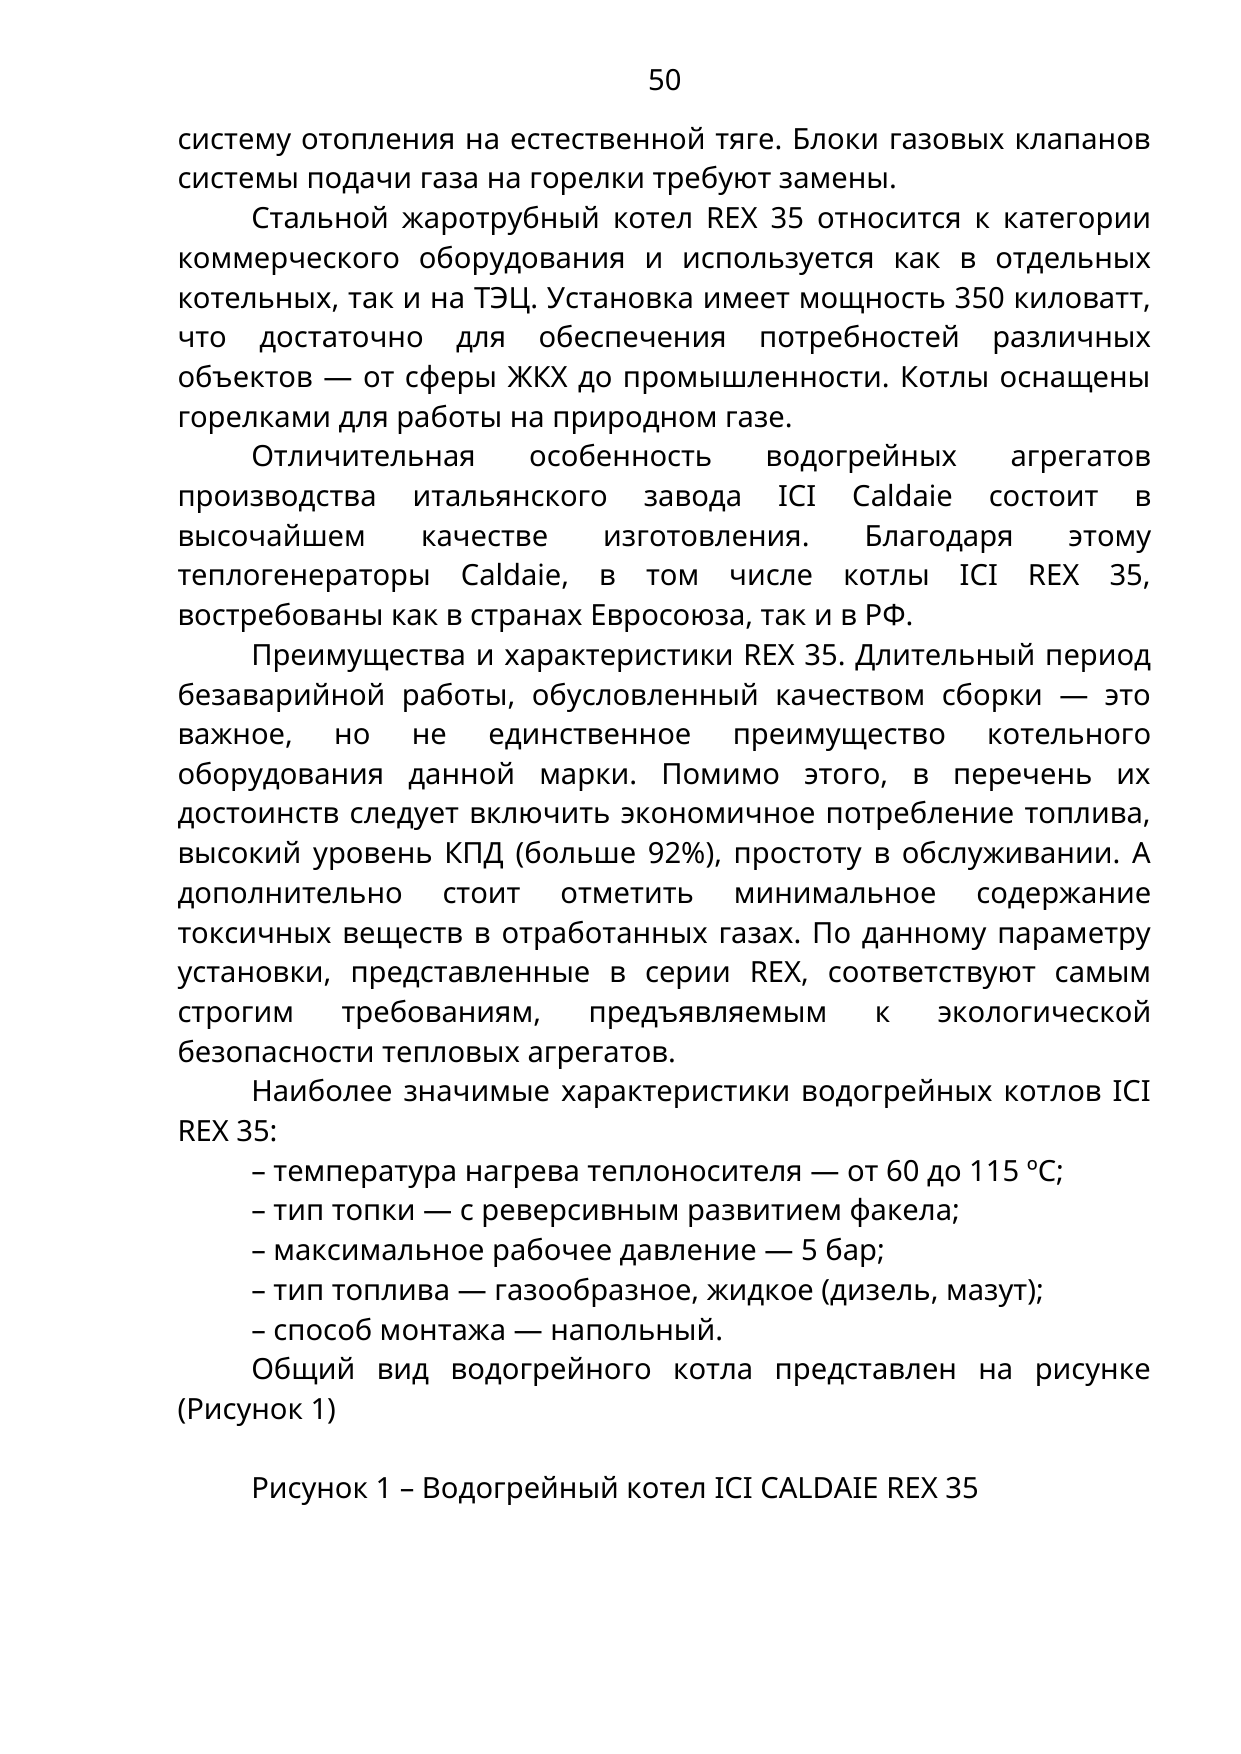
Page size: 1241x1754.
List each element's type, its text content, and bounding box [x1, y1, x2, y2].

text – тип топки — с реверсивным развитием факела; [177, 1190, 1152, 1229]
text – температура нагрева теплоносителя — от 60 до 115 ºС; [177, 1150, 1152, 1190]
text Стальной жаротрубный котел REX 35 относится к категории коммерческого оборудования и используется как в отдельных котельных, так и на ТЭЦ. Установка имеет мощность 350 киловатт, что достаточно для обеспечения потребностей различных объектов — от сферы ЖКХ до промышленности. Котлы оснащены горелками для работы на природном газе. [177, 197, 1152, 436]
text Преимущества и характеристики REX 35. Длительный период безаварийной работы, обусловленный качеством сборки — это важное, но не единственное преимущество котельного оборудования данной марки. Помимо этого, в перечень их достоинств следует включить экономичное потребление топлива, высокий уровень КПД (больше 92%), простоту в обслуживании. А дополнительно стоит отметить минимальное содержание токсичных веществ в отработанных газах. По данному параметру установки, представленные в серии REX, соответствуют самым строгим требованиям, предъявляемым к экологической безопасности тепловых агрегатов. [177, 634, 1152, 1071]
text – максимальное рабочее давление — 5 бар; [177, 1229, 1152, 1269]
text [177, 118, 1152, 197]
text Рисунок 1 – Водогрейный котел ICI CALDAIE REX 35 [177, 1467, 1152, 1507]
text Отличительная особенность водогрейных агрегатов производства итальянского завода ICI Caldaie состоит в высочайшем качестве изготовления. Благодаря этому теплогенераторы Caldaie, в том числе котлы ICI REX 35, востребованы как в странах Евросоюза, так и в РФ. [177, 436, 1152, 634]
text – тип топлива — газообразное, жидкое (дизель, мазут); [177, 1269, 1152, 1309]
text Наиболее значимые характеристики водогрейных котлов ICI REX 35: [177, 1071, 1152, 1150]
text Общий вид водогрейного котла представлен на рисунке (Рисунок 1) [177, 1348, 1152, 1428]
text – способ монтажа — напольный. [177, 1309, 1152, 1348]
